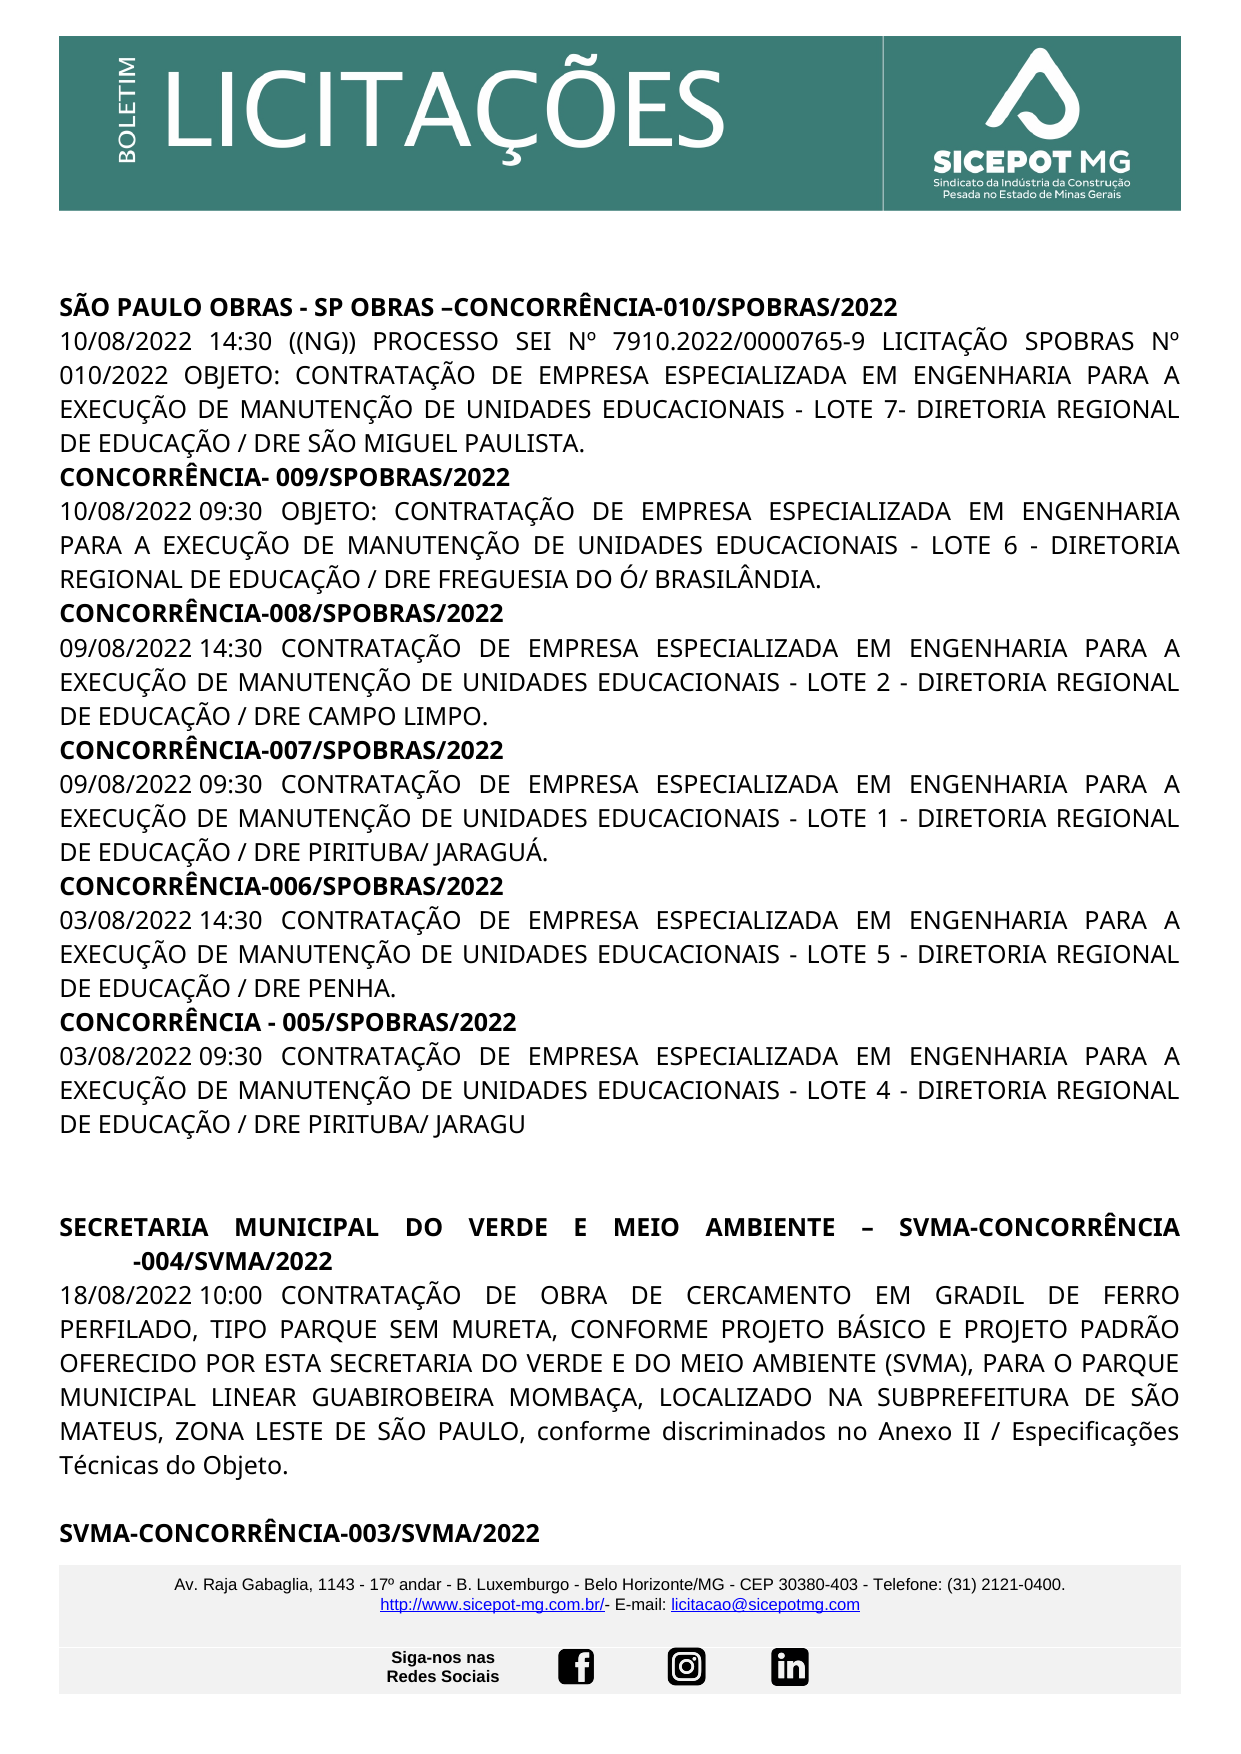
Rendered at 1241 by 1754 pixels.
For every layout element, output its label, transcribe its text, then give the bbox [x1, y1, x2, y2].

picture [771, 1648, 809, 1686]
text CONCORRÊNCIA- 009/SPOBRAS/2022 [59, 460, 1181, 494]
picture [557, 1648, 594, 1685]
picture [667, 1647, 706, 1686]
text 03/08/2022 14:30 CONTRATAÇÃO DE EMPRESA ESPECIALIZADA EM ENGENHARIA PARA A EXECUÇÃO DE MANUTENÇÃO DE UNIDADES EDUCACIONAIS - LOTE 5 - DIRETORIA REGIONAL DE EDUCAÇÃO / DRE PENHA. [59, 903, 1181, 1005]
text CONCORRÊNCIA-006/SPOBRAS/2022 [59, 869, 1181, 903]
text 18/08/2022 10:00 CONTRATAÇÃO DE OBRA DE CERCAMENTO EM GRADIL DE FERRO PERFILADO, TIPO PARQUE SEM MURETA, CONFORME PROJETO BÁSICO E PROJETO PADRÃO OFERECIDO POR ESTA SECRETARIA DO VERDE E DO MEIO AMBIENTE (SVMA), PARA O PARQUE MUNICIPAL LINEAR GUABIROBEIRA MOMBAÇA, LOCALIZADO NA SUBPREFEITURA DE SÃO MATEUS, ZONA LESTE DE SÃO PAULO, conforme discriminados no Anexo II / Especificações Técnicas do Objeto. [59, 1277, 1181, 1482]
text 03/08/2022 09:30 CONTRATAÇÃO DE EMPRESA ESPECIALIZADA EM ENGENHARIA PARA A EXECUÇÃO DE MANUTENÇÃO DE UNIDADES EDUCACIONAIS - LOTE 4 - DIRETORIA REGIONAL DE EDUCAÇÃO / DRE PIRITUBA/ JARAGU [59, 1039, 1181, 1141]
text SVMA-CONCORRÊNCIA-003/SVMA/2022 [59, 1516, 1181, 1550]
text CONCORRÊNCIA - 005/SPOBRAS/2022 [59, 1005, 1181, 1039]
text 10/08/2022 14:30 ((NG)) PROCESSO SEI Nº 7910.2022/0000765-9 LICITAÇÃO SPOBRAS Nº 010/2022 OBJETO: CONTRATAÇÃO DE EMPRESA ESPECIALIZADA EM ENGENHARIA PARA A EXECUÇÃO DE MANUTENÇÃO DE UNIDADES EDUCACIONAIS - LOTE 7- DIRETORIA REGIONAL DE EDUCAÇÃO / DRE SÃO MIGUEL PAULISTA. [59, 324, 1181, 460]
text 09/08/2022 09:30 CONTRATAÇÃO DE EMPRESA ESPECIALIZADA EM ENGENHARIA PARA A EXECUÇÃO DE MANUTENÇÃO DE UNIDADES EDUCACIONAIS - LOTE 1 - DIRETORIA REGIONAL DE EDUCAÇÃO / DRE PIRITUBA/ JARAGUÁ. [59, 766, 1181, 869]
text CONCORRÊNCIA-007/SPOBRAS/2022 [59, 732, 1181, 766]
text 09/08/2022 14:30 CONTRATAÇÃO DE EMPRESA ESPECIALIZADA EM ENGENHARIA PARA A EXECUÇÃO DE MANUTENÇÃO DE UNIDADES EDUCACIONAIS - LOTE 2 - DIRETORIA REGIONAL DE EDUCAÇÃO / DRE CAMPO LIMPO. [59, 630, 1181, 732]
text 10/08/2022 09:30 OBJETO: CONTRATAÇÃO DE EMPRESA ESPECIALIZADA EM ENGENHARIA PARA A EXECUÇÃO DE MANUTENÇÃO DE UNIDADES EDUCACIONAIS - LOTE 6 - DIRETORIA REGIONAL DE EDUCAÇÃO / DRE FREGUESIA DO Ó/ BRASILÂNDIA. [59, 494, 1181, 596]
text SÃO PAULO OBRAS - SP OBRAS –CONCORRÊNCIA-010/SPOBRAS/2022 [59, 289, 1181, 324]
picture [59, 36, 1181, 211]
text CONCORRÊNCIA-008/SPOBRAS/2022 [59, 596, 1181, 630]
text SECRETARIA MUNICIPAL DO VERDE E MEIO AMBIENTE – SVMA-CONCORRÊNCIA -004/SVMA/2022 [59, 1209, 1181, 1277]
